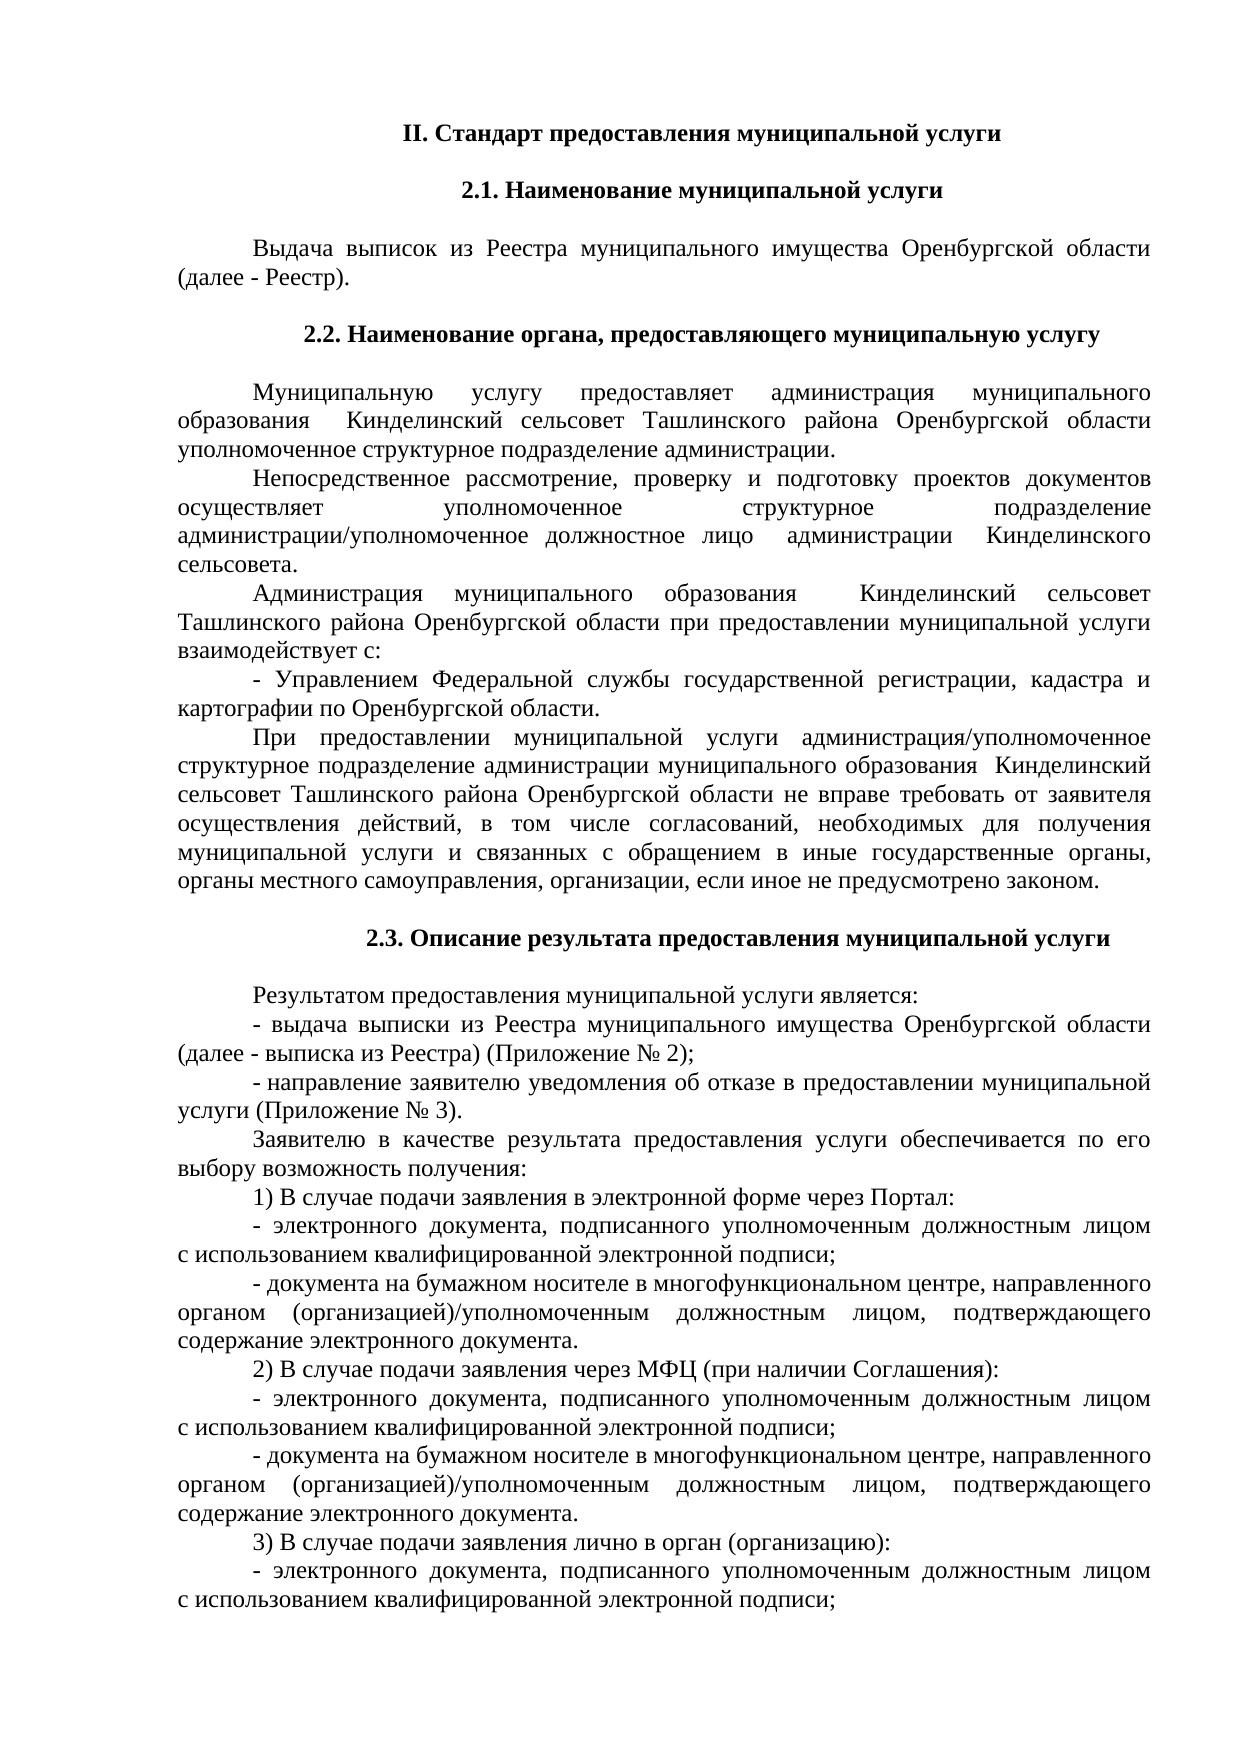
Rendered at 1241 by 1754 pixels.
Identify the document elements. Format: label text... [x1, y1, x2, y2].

text 2.3. Описание результата предоставления муниципальной услуги [177, 923, 1152, 952]
text - направление заявителю уведомления об отказе в предоставлении муниципальной услуги (Приложение № 3). [177, 1067, 1152, 1124]
text - документа на бумажном носителе в многофункциональном центре, направленного органом (организацией)/уполномоченным должностным лицом, подтверждающего содержание электронного документа. [177, 1441, 1152, 1527]
text Непосредственное рассмотрение, проверку и подготовку проектов документов осуществляет уполномоченное структурное подразделение администрации/уполномоченное должностное лицо администрации Кинделинского сельсовета. [177, 463, 1152, 578]
text При предоставлении муниципальной услуги администрация/уполномоченное структурное подразделение администрации муниципального образования Кинделинский сельсовет Ташлинского района Оренбургской области не вправе требовать от заявителя осуществления действий, в том числе согласований, необходимых для получения муниципальной услуги и связанных с обращением в иные государственные органы, органы местного самоуправления, организации, если иное не предусмотрено законом. [177, 722, 1152, 894]
subtitle 2.1. Наименование муниципальной услуги [177, 176, 1152, 204]
text 1) В случае подачи заявления в электронной форме через Портал: [177, 1182, 1152, 1211]
text - электронного документа, подписанного уполномоченным должностным лицом с использованием квалифицированной электронной подписи; [177, 1383, 1152, 1441]
text - выдача выписки из Реестра муниципального имущества Оренбургской области (далее - выписка из Реестра) (Приложение № 2); [177, 1009, 1152, 1067]
text 2) В случае подачи заявления через МФЦ (при наличии Соглашения): [177, 1354, 1152, 1383]
subtitle II. Стандарт предоставления муниципальной услуги [177, 118, 1152, 147]
text - электронного документа, подписанного уполномоченным должностным лицом с использованием квалифицированной электронной подписи; [177, 1556, 1152, 1613]
subtitle 2.2. Наименование органа, предоставляющего муниципальную услугу [177, 319, 1152, 348]
text - электронного документа, подписанного уполномоченным должностным лицом с использованием квалифицированной электронной подписи; [177, 1211, 1152, 1268]
text 3) В случае подачи заявления лично в орган (организацию): [177, 1527, 1152, 1556]
text - документа на бумажном носителе в многофункциональном центре, направленного органом (организацией)/уполномоченным должностным лицом, подтверждающего содержание электронного документа. [177, 1268, 1152, 1354]
text Выдача выписок из Реестра муниципального имущества Оренбургской области (далее - Реестр). [177, 233, 1152, 291]
text Муниципальную услугу предоставляет администрация муниципального образования Кинделинский сельсовет Ташлинского района Оренбургской области уполномоченное структурное подразделение администрации. [177, 377, 1152, 463]
text Администрация муниципального образования Кинделинский сельсовет Ташлинского района Оренбургской области при предоставлении муниципальной услуги взаимодействует с: [177, 578, 1152, 664]
text - Управлением Федеральной службы государственной регистрации, кадастра и картографии по Оренбургской области. [177, 664, 1152, 722]
text Заявителю в качестве результата предоставления услуги обеспечивается по его выбору возможность получения: [177, 1124, 1152, 1182]
text Результатом предоставления муниципальной услуги является: [177, 981, 1152, 1009]
